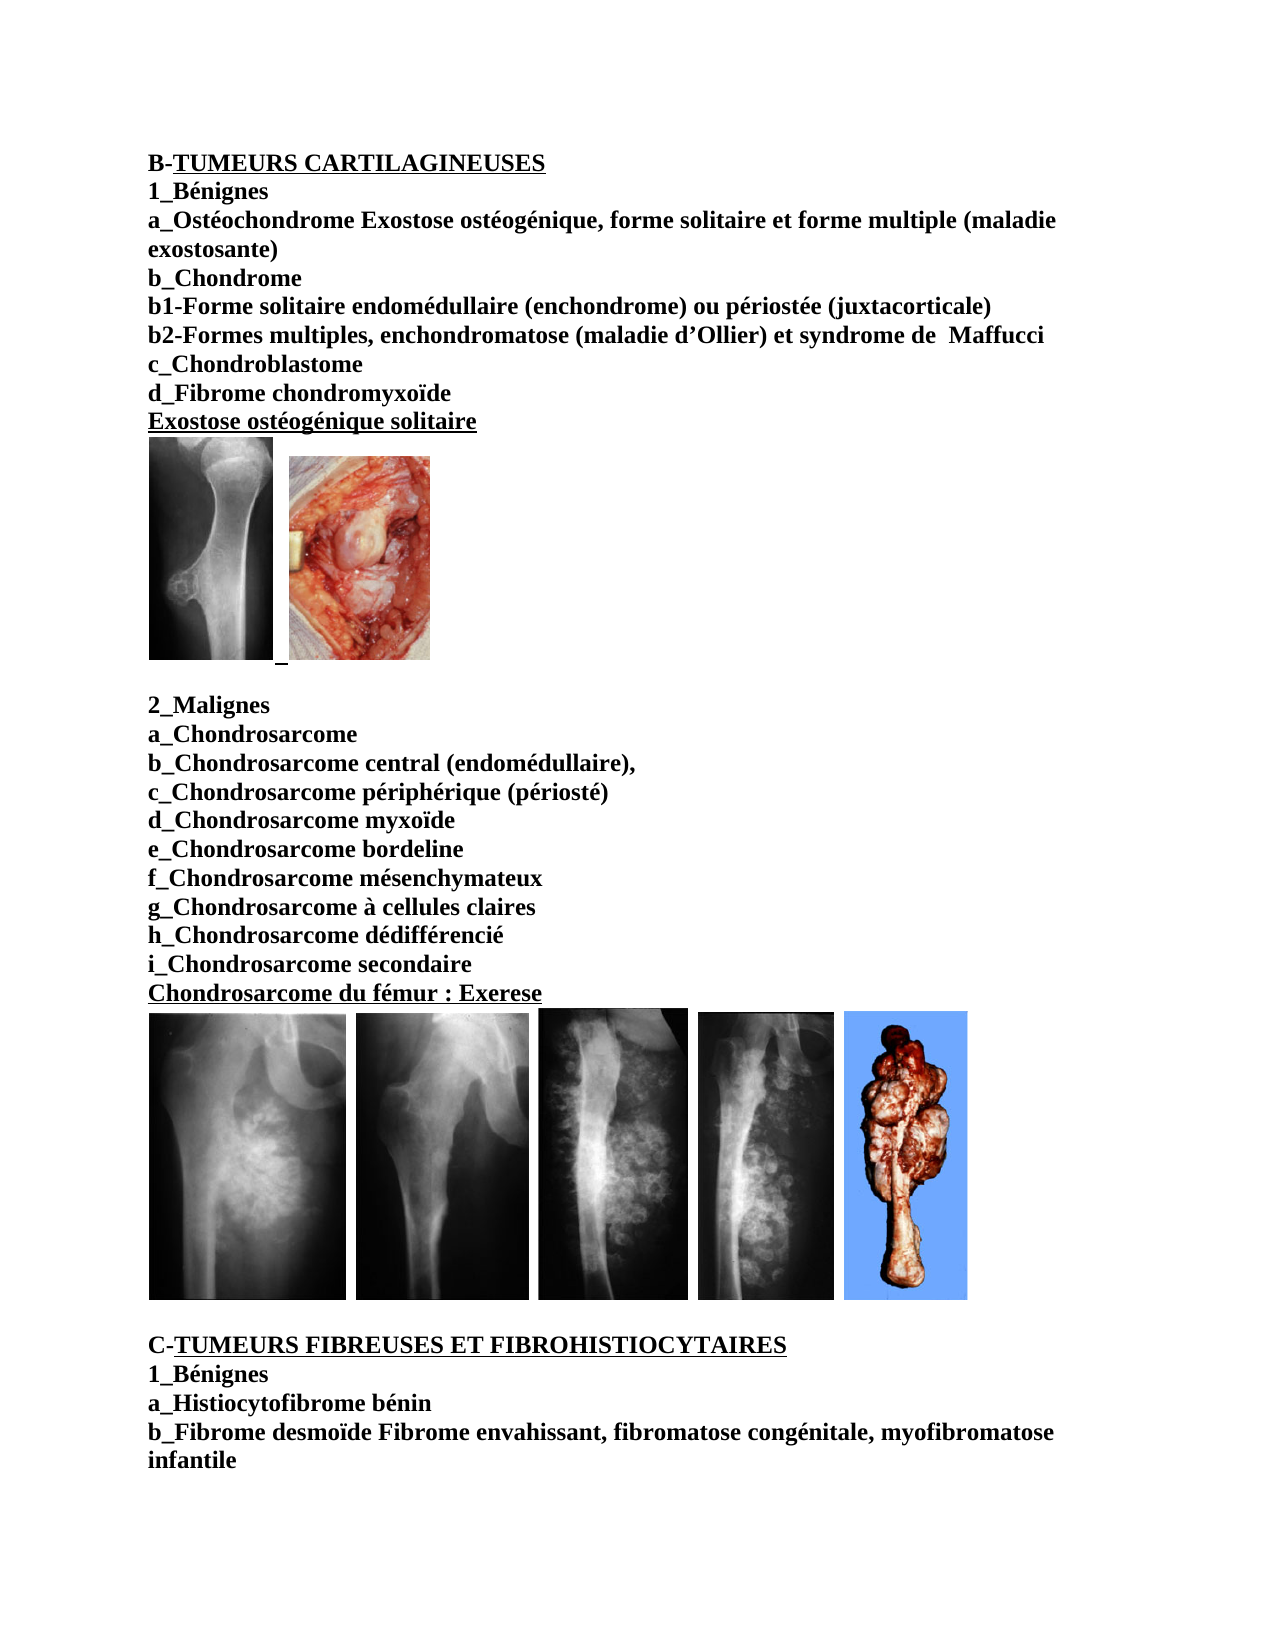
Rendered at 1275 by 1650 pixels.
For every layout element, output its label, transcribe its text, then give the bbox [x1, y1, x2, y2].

text e_Chondrosarcome bordeline [148, 834, 1127, 863]
text Chondrosarcome du fémur : Exerese [148, 978, 1127, 1007]
text b2-Formes multiples, enchondromatose (maladie d’Ollier) et syndrome de Maffucci [148, 320, 1127, 349]
picture [844, 1011, 968, 1300]
picture [698, 1012, 834, 1300]
text b_Chondrosarcome central (endomédullaire), [148, 748, 1127, 777]
picture [149, 1013, 346, 1300]
text c_Chondroblastome [148, 349, 1127, 378]
text 2_Malignes [148, 691, 1127, 719]
picture [149, 437, 273, 660]
picture [538, 1008, 688, 1300]
text b1-Forme solitaire endomédullaire (enchondrome) ou périostée (juxtacorticale) [148, 291, 1127, 320]
text d_Chondrosarcome myxoïde [148, 806, 1127, 834]
text c_Chondrosarcome périphérique (périosté) [148, 777, 1127, 806]
text a_Chondrosarcome [148, 719, 1127, 748]
text a_Ostéochondrome Exostose ostéogénique, forme solitaire et forme multiple (maladie exostosante) [148, 205, 1127, 263]
text g_Chondrosarcome à cellules claires [148, 892, 1127, 921]
text f_Chondrosarcome mésenchymateux [148, 863, 1127, 892]
picture [289, 456, 430, 660]
text C-TUMEURS FIBREUSES ET FIBROHISTIOCYTAIRES [148, 1331, 1127, 1359]
text Exostose ostéogénique solitaire [148, 406, 1127, 435]
text b_Fibrome desmoïde Fibrome envahissant, fibromatose congénitale, myofibromatose infantile [148, 1417, 1127, 1474]
text i_Chondrosarcome secondaire [148, 949, 1127, 978]
text b_Chondrome [148, 263, 1127, 291]
picture [356, 1013, 529, 1300]
text d_Fibrome chondromyxoïde [148, 378, 1127, 406]
text a_Histiocytofibrome bénin [148, 1388, 1127, 1417]
text 1_Bénignes [148, 176, 1127, 205]
text h_Chondrosarcome dédifférencié [148, 921, 1127, 949]
text 1_Bénignes [148, 1359, 1127, 1388]
text B-TUMEURS CARTILAGINEUSES [148, 148, 1127, 176]
